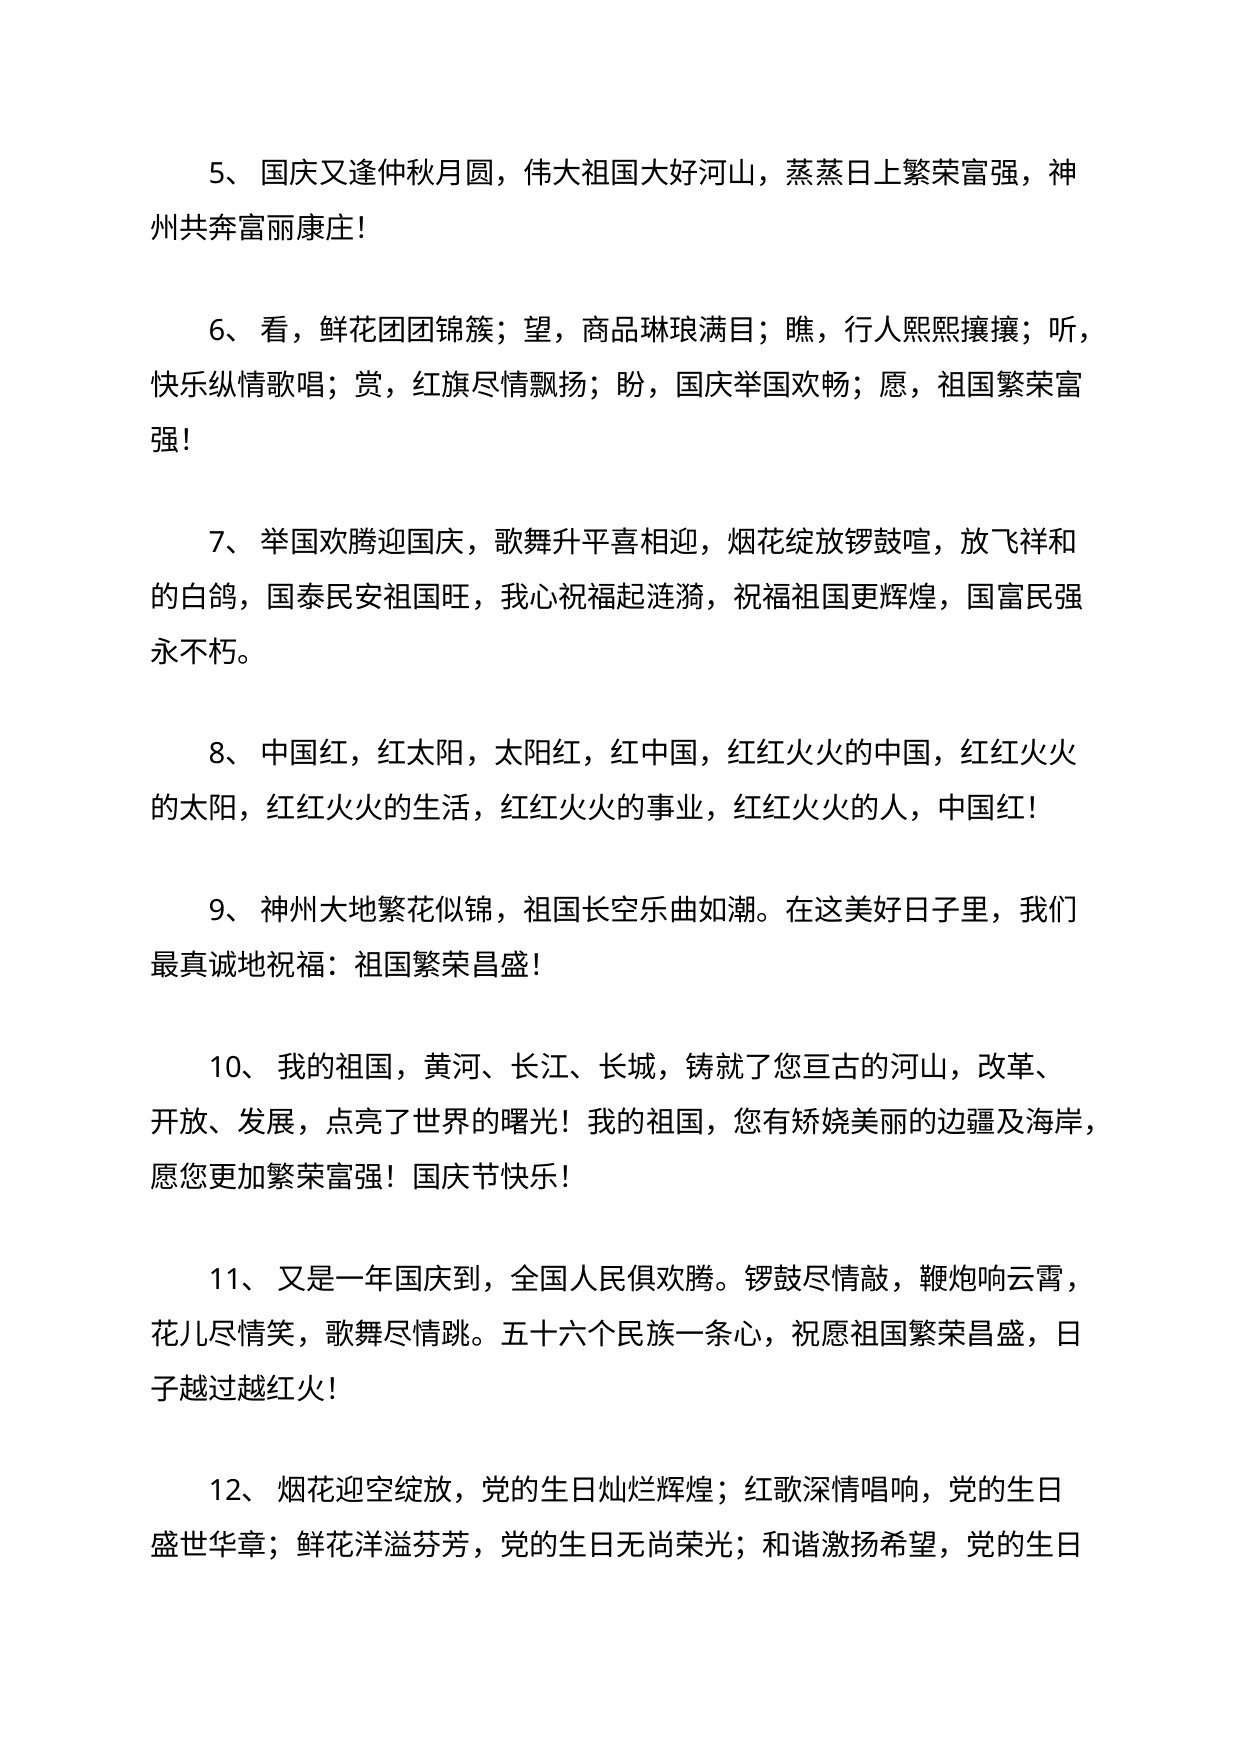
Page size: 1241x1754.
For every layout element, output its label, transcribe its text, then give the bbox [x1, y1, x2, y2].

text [150, 1467, 1090, 1564]
text 8、 中国红，红太阳，太阳红，红中国，红红火火的中国，红红火火的太阳，红红火火的生活，红红火火的事业，红红火火的人，中国红！ [150, 730, 1090, 827]
text 6、 看，鲜花团团锦簇；望，商品琳琅满目；瞧，行人熙熙攘攘；听，快乐纵情歌唱；赏，红旗尽情飘扬；盼，国庆举国欢畅；愿，祖国繁荣富强！ [150, 307, 1090, 459]
text 9、 神州大地繁花似锦，祖国长空乐曲如潮。在这美好日子里，我们最真诚地祝福：祖国繁荣昌盛！ [150, 887, 1090, 984]
text 5、 国庆又逢仲秋月圆，伟大祖国大好河山，蒸蒸日上繁荣富强，神州共奔富丽康庄！ [150, 150, 1090, 247]
text 10、 我的祖国，黄河、长江、长城，铸就了您亘古的河山，改革、开放、发展，点亮了世界的曙光！我的祖国，您有矫娆美丽的边疆及海岸，愿您更加繁荣富强！国庆节快乐！ [150, 1044, 1090, 1196]
text 11、 又是一年国庆到，全国人民俱欢腾。锣鼓尽情敲，鞭炮响云霄，花儿尽情笑，歌舞尽情跳。五十六个民族一条心，祝愿祖国繁荣昌盛，日子越过越红火！ [150, 1255, 1090, 1407]
text 7、 举国欢腾迎国庆，歌舞升平喜相迎，烟花绽放锣鼓喧，放飞祥和的白鸽，国泰民安祖国旺，我心祝福起涟漪，祝福祖国更辉煌，国富民强永不朽。 [150, 518, 1090, 671]
